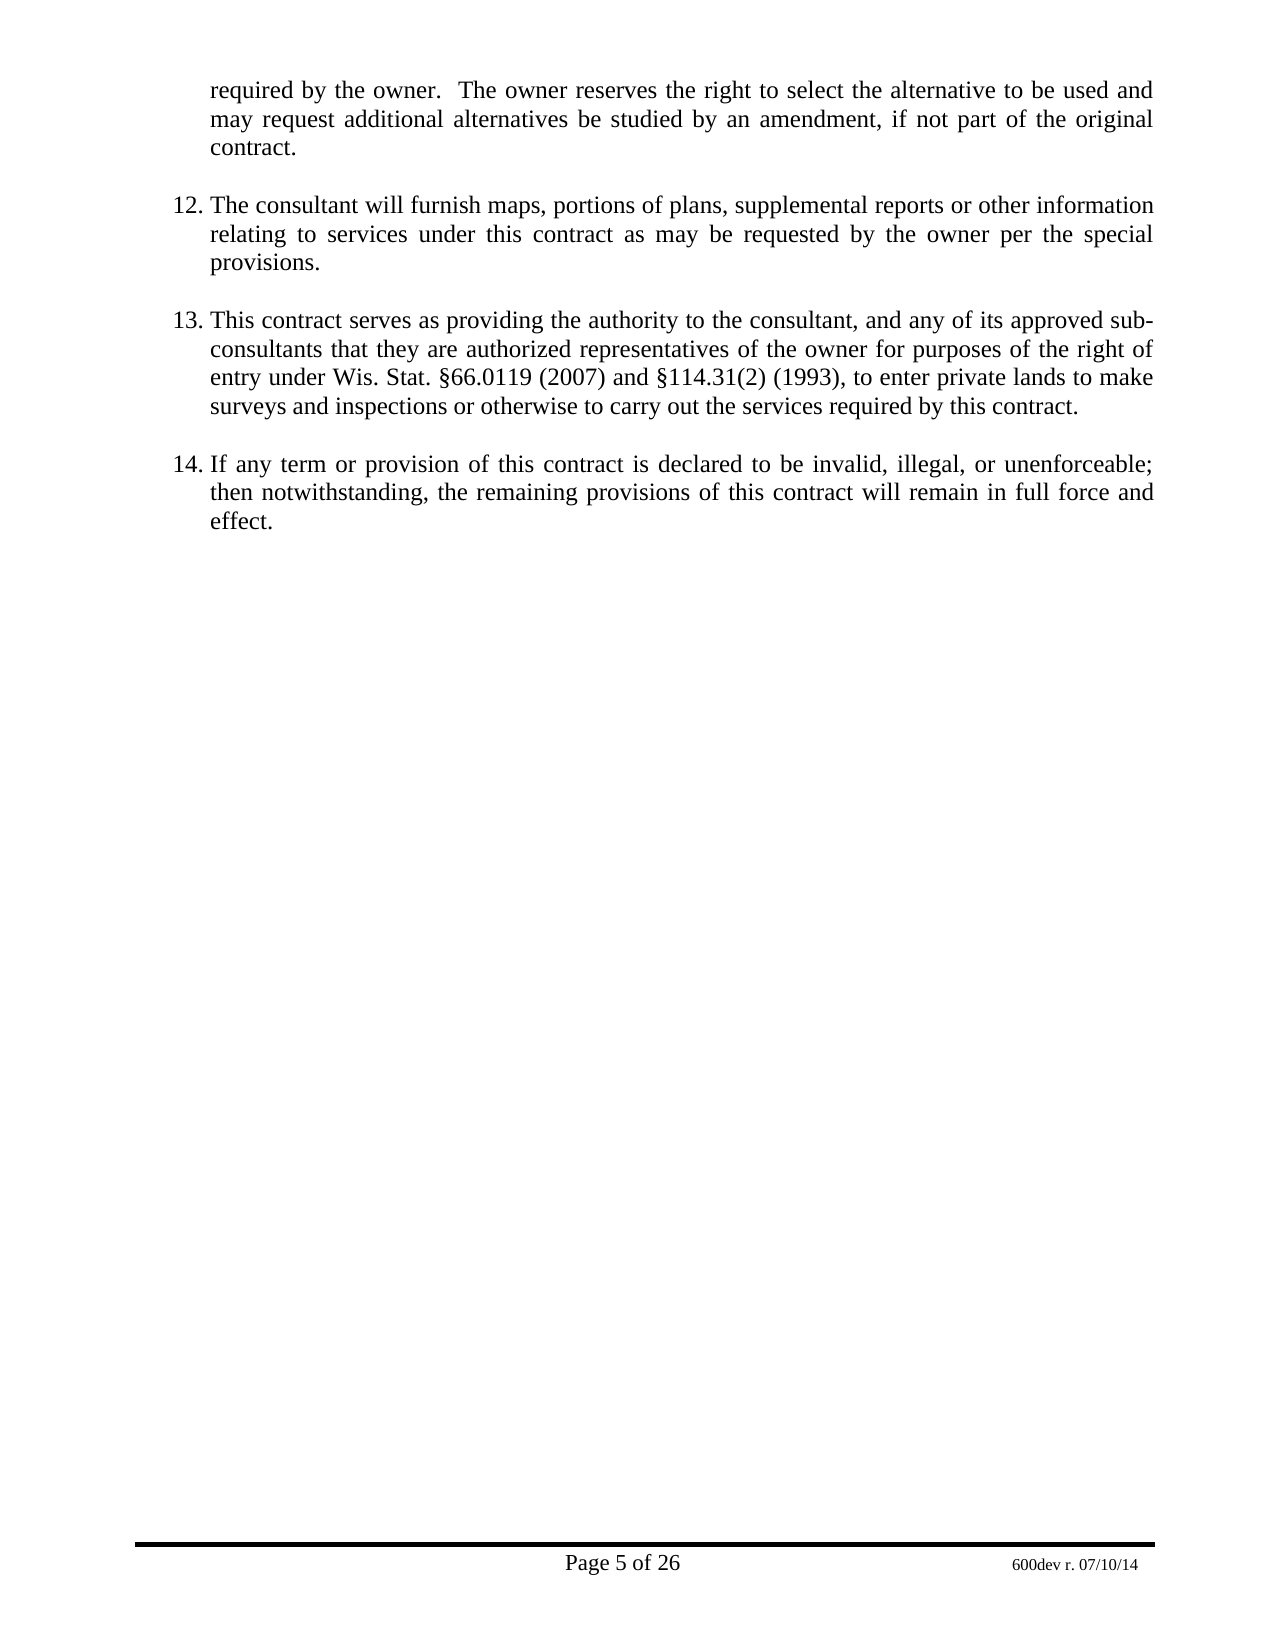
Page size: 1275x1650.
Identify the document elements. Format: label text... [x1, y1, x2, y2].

list This contract serves as providing the authority to the consultant, and any of its approved sub-consultants that they are authorized representatives of the owner for purposes of the right of entry under Wis. Stat. §66.0119 (2007) and §114.31(2) (1993), to enter private lands to make surveys and inspections or otherwise to carry out the services required by this contract. [172, 305, 1155, 420]
list The consultant will furnish maps, portions of plans, supplemental reports or other information relating to services under this contract as may be requested by the owner per the special provisions. [172, 190, 1155, 276]
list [172, 75, 1155, 161]
list If any term or provision of this contract is declared to be invalid, illegal, or unenforceable; then notwithstanding, the remaining provisions of this contract will remain in full force and effect. [172, 449, 1155, 535]
